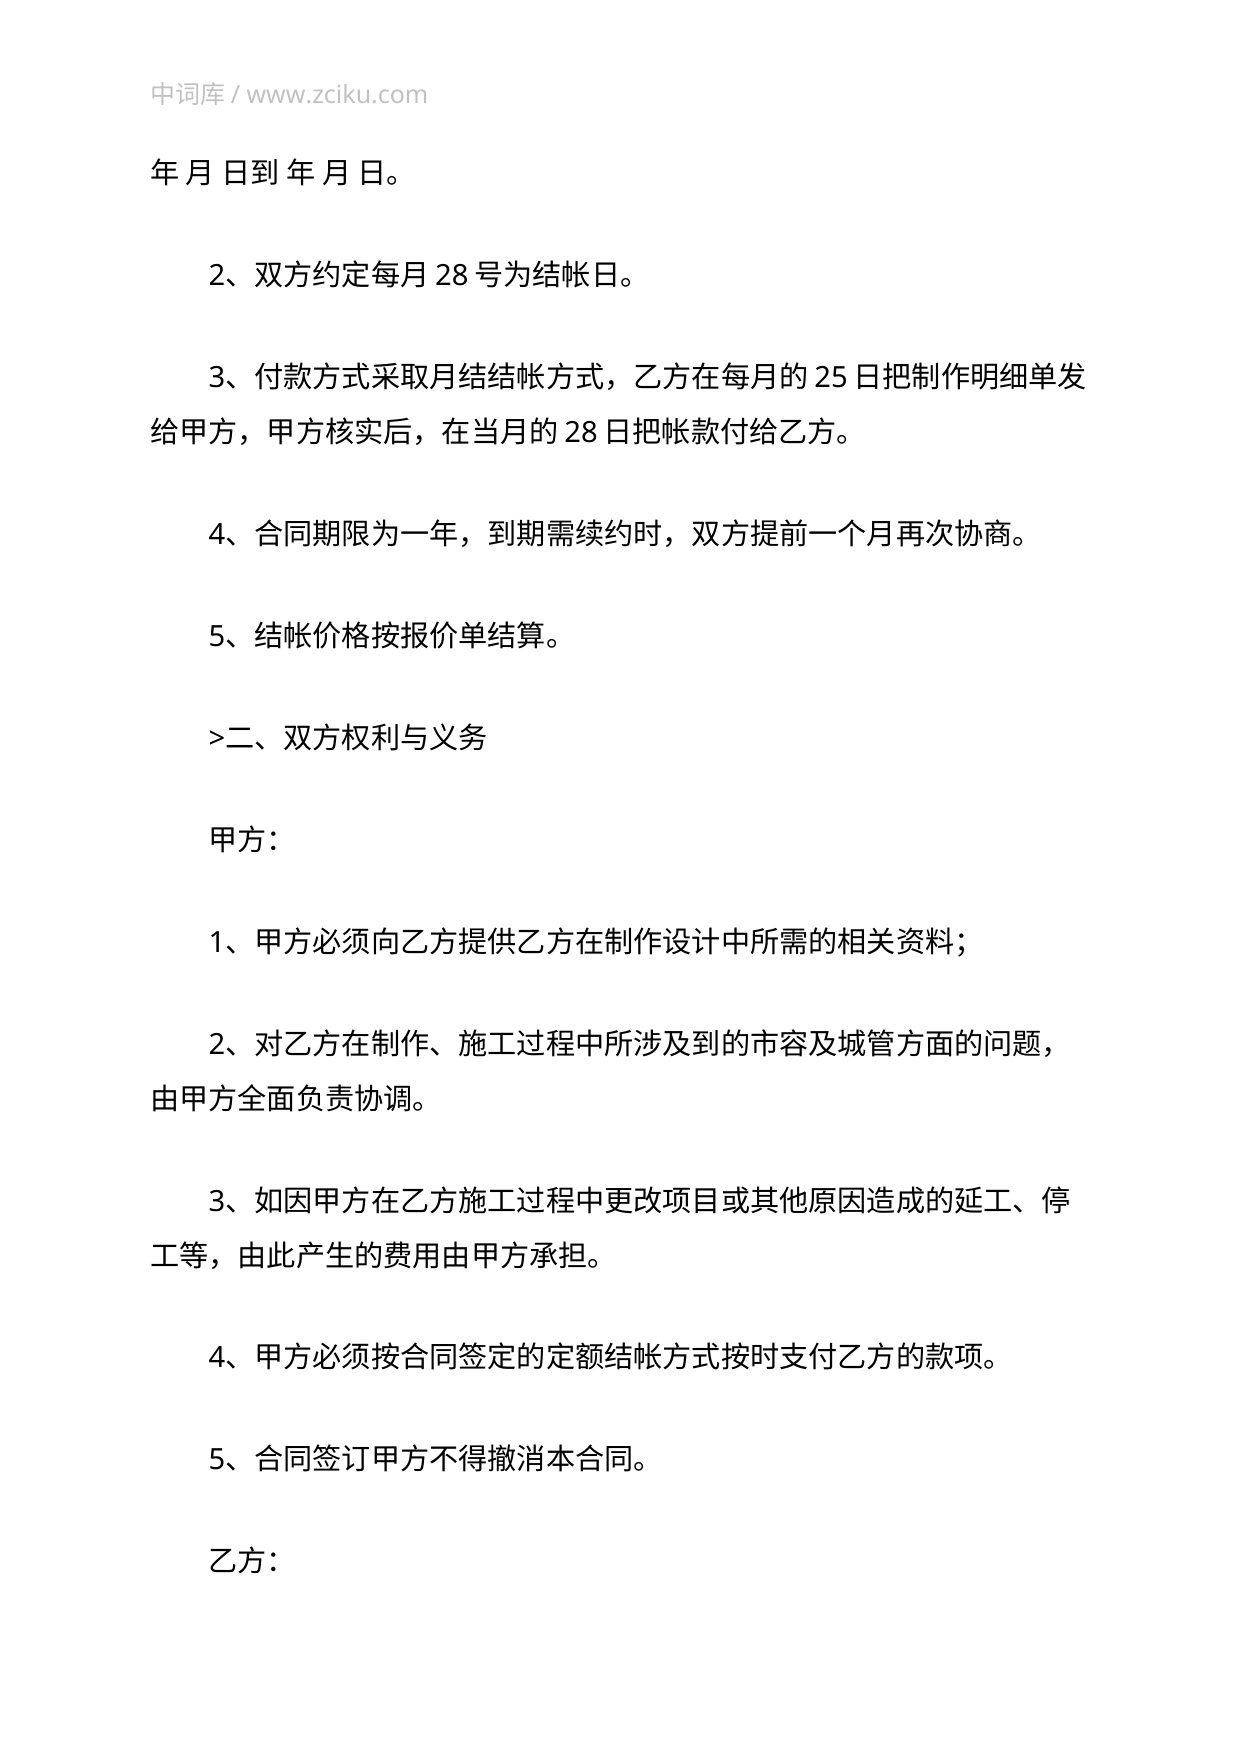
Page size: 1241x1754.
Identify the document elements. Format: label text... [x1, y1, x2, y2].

text 乙方： [150, 1538, 1090, 1580]
text 3、付款方式采取月结结帐方式，乙方在每月的25日把制作明细单发给甲方，甲方核实后，在当月的28日把帐款付给乙方。 [150, 354, 1090, 451]
text 3、如因甲方在乙方施工过程中更改项目或其他原因造成的延工、停工等，由此产生的费用由甲方承担。 [150, 1177, 1090, 1274]
text 4、合同期限为一年，到期需续约时，双方提前一个月再次协商。 [150, 511, 1090, 553]
text 5、合同签订甲方不得撤消本合同。 [150, 1436, 1090, 1478]
text 2、对乙方在制作、施工过程中所涉及到的市容及城管方面的问题，由甲方全面负责协调。 [150, 1020, 1090, 1118]
text 4、甲方必须按合同签定的定额结帐方式按时支付乙方的款项。 [150, 1334, 1090, 1376]
text 5、结帐价格按报价单结算。 [150, 613, 1090, 655]
text 2、双方约定每月28号为结帐日。 [150, 252, 1090, 294]
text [150, 150, 1090, 192]
text >二、双方权利与义务 [150, 715, 1090, 757]
text 1、甲方必须向乙方提供乙方在制作设计中所需的相关资料； [150, 918, 1090, 961]
text 甲方： [150, 817, 1090, 859]
